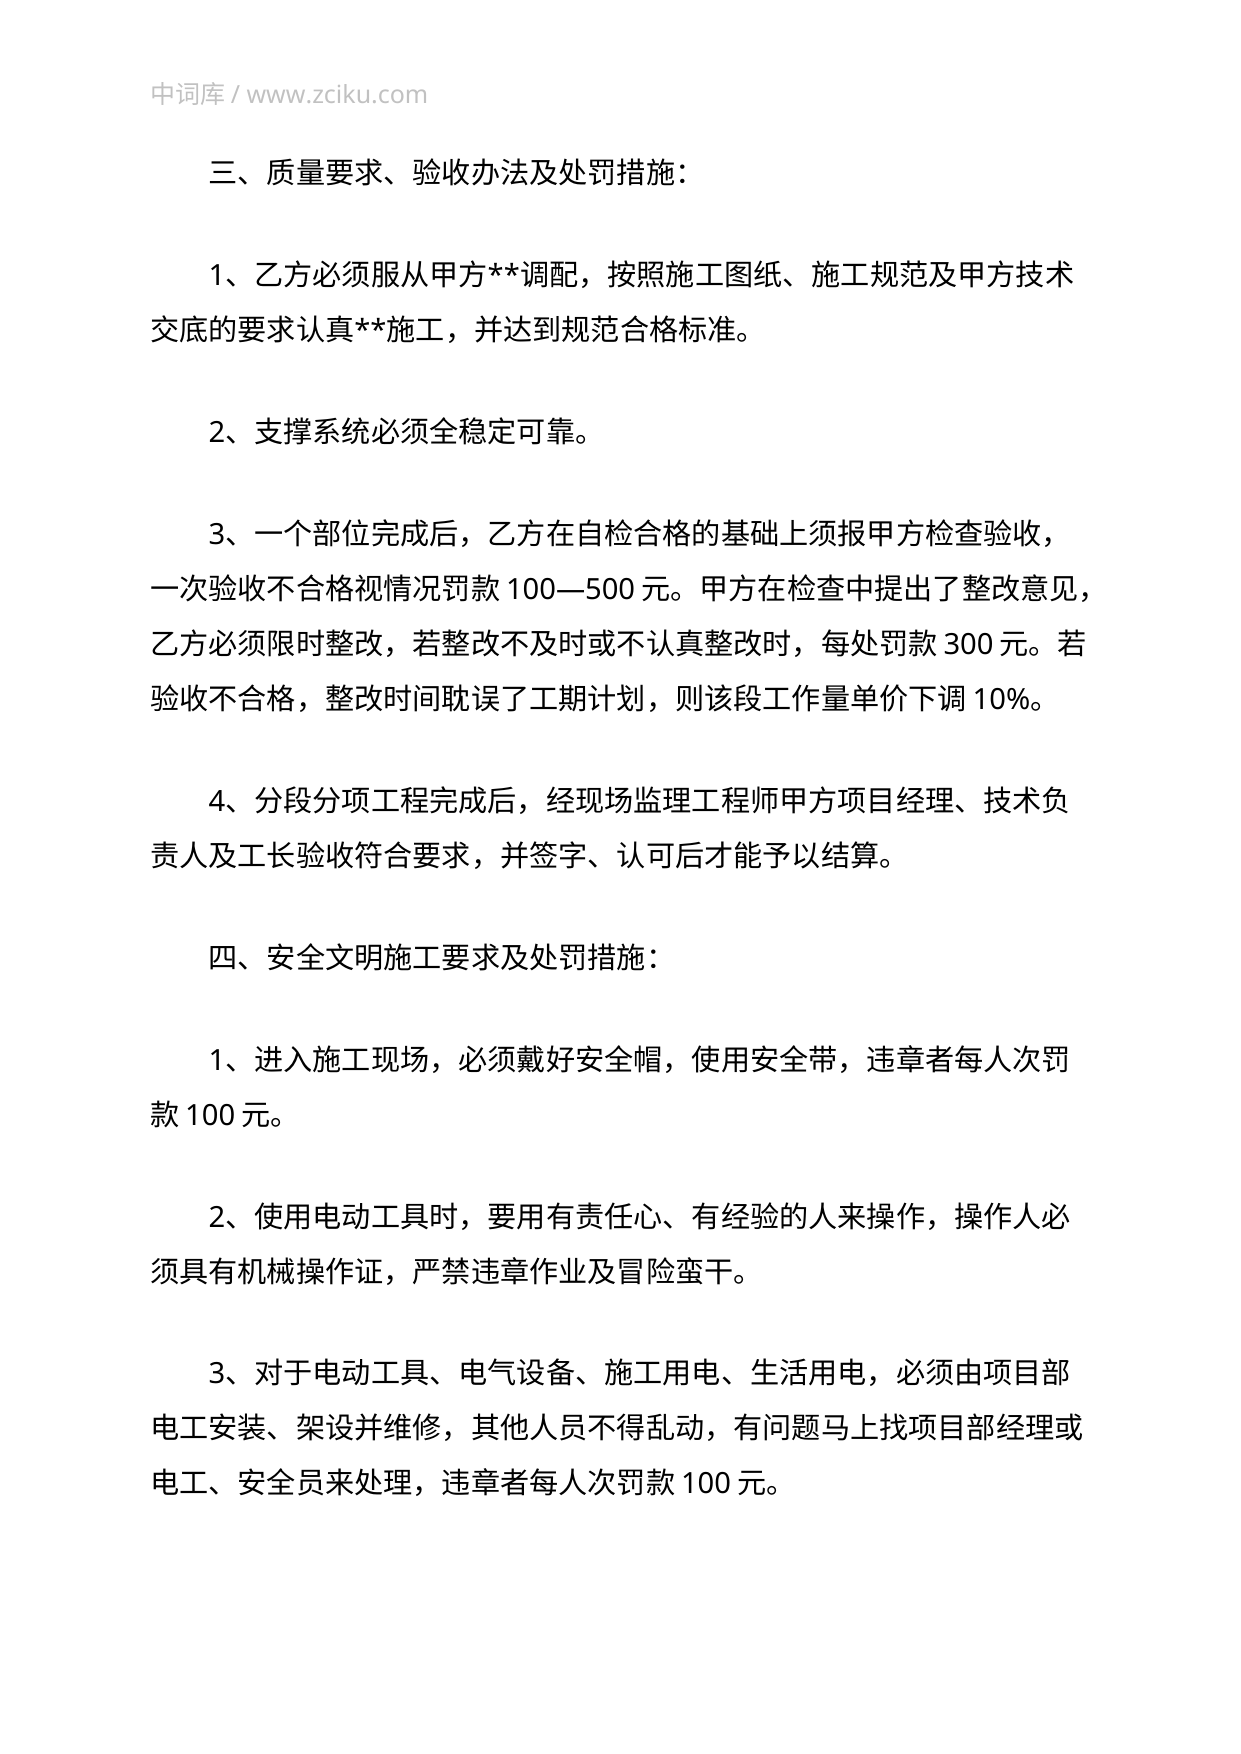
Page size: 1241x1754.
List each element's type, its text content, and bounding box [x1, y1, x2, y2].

text 三、质量要求、验收办法及处罚措施： [150, 150, 1090, 192]
text 1、乙方必须服从甲方**调配，按照施工图纸、施工规范及甲方技术交底的要求认真**施工，并达到规范合格标准。 [150, 252, 1090, 349]
text 四、安全文明施工要求及处罚措施： [150, 934, 1090, 977]
text 3、一个部位完成后，乙方在自检合格的基础上须报甲方检查验收，一次验收不合格视情况罚款100—500元。甲方在检查中提出了整改意见，乙方必须限时整改，若整改不及时或不认真整改时，每处罚款300元。若验收不合格，整改时间耽误了工期计划，则该段工作量单价下调10%。 [150, 511, 1090, 718]
text 2、使用电动工具时，要用有责任心、有经验的人来操作，操作人必须具有机械操作证，严禁违章作业及冒险蛮干。 [150, 1193, 1090, 1291]
text 3、对于电动工具、电气设备、施工用电、生活用电，必须由项目部电工安装、架设并维修，其他人员不得乱动，有问题马上找项目部经理或电工、安全员来处理，违章者每人次罚款100元。 [150, 1350, 1090, 1502]
text 1、进入施工现场，必须戴好安全帽，使用安全带，违章者每人次罚款100元。 [150, 1036, 1090, 1134]
text 4、分段分项工程完成后，经现场监理工程师甲方项目经理、技术负责人及工长验收符合要求，并签字、认可后才能予以结算。 [150, 778, 1090, 875]
text 2、支撑系统必须全稳定可靠。 [150, 409, 1090, 451]
